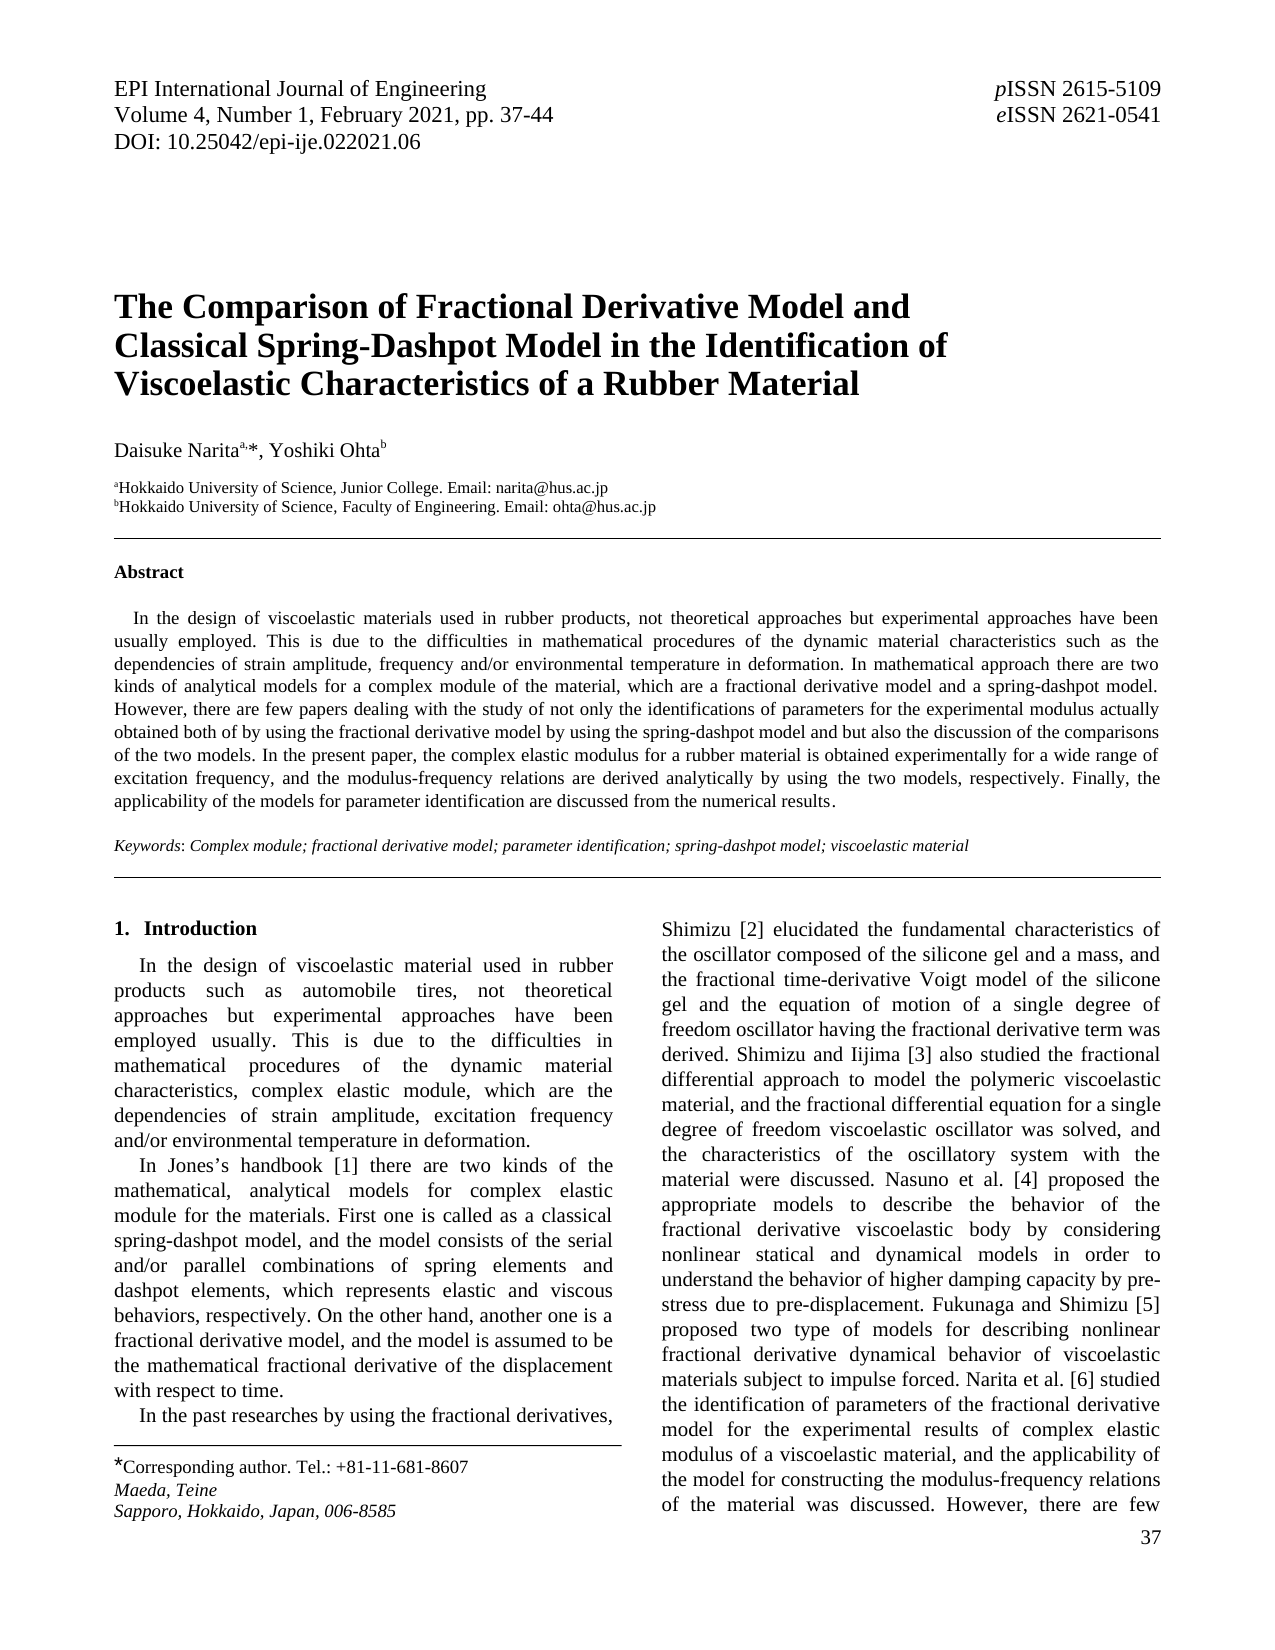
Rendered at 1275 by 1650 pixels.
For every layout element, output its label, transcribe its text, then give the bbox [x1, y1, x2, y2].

text Abstract [114, 539, 1161, 583]
text Maeda, Teine [114, 1479, 608, 1500]
text aHokkaido University of Science, Junior College. Email: narita@hus.ac.jp [114, 478, 1087, 497]
text Daisuke Naritaa,*, Yoshiki Ohtab [114, 439, 1087, 461]
text *Corresponding author. Tel.: +81-11-681-8607 [114, 1452, 608, 1479]
text Sapporo, Hokkaido, Japan, 006-8585 [114, 1500, 608, 1522]
text Keywords: Complex module; fractional derivative model; parameter identification; spring-dashpot model; viscoelastic material [114, 835, 1161, 877]
text In the design of viscoelastic materials used in rubber products, not theoretical approaches but experimental approaches have been usually employed. This is due to the difficulties in mathematical procedures of the dynamic material characteristics such as the dependencies of strain amplitude, frequency and/or environmental temperature in deformation. In mathematical approach there are two kinds of analytical models for a complex module of the material, which are a fractional derivative model and a spring-dashpot model. However, there are few papers dealing with the study of not only the identifications of parameters for the experimental modulus actually obtained both of by using the fractional derivative model by using the spring-dashpot model and but also the discussion of the comparisons of the two models. In the present paper, the complex elastic modulus for a rubber material is obtained experimentally for a wide range of excitation frequency, and the modulus-frequency relations are derived analytically by using the two models, respectively. Finally, the applicability of the models for parameter identification are discussed from the numerical results. [114, 606, 1161, 812]
text bHokkaido University of Science, Faculty of Engineering. Email: ohta@hus.ac.jp [114, 497, 1087, 516]
text In Jones’s handbook [1] there are two kinds of the mathematical, analytical models for complex elastic module for the materials. First one is called as a classical spring-dashpot model, and the model consists of the serial and/or parallel combinations of spring elements and dashpot elements, which represents elastic and viscous behaviors, respectively. On the other hand, another one is a fractional derivative model, and the model is assumed to be the mathematical fractional derivative of the displacement with respect to time. [114, 1152, 613, 1402]
title The Comparison of Fractional Derivative Model and [114, 298, 1123, 324]
list Introduction [114, 916, 613, 940]
title Classical Spring-Dashpot Model in the Identification of [114, 336, 1123, 362]
text Viscoelastic Characteristics of a Rubber Material [114, 375, 1087, 401]
text In the design of viscoelastic material used in rubber products such as automobile tires, not theoretical approaches but experimental approaches have been employed usually. This is due to the difficulties in mathematical procedures of the dynamic material characteristics, complex elastic module, which are the dependencies of strain amplitude, excitation frequency and/or environmental temperature in deformation. [114, 952, 613, 1152]
text In the past researches by using the fractional derivatives, [114, 1402, 613, 1427]
